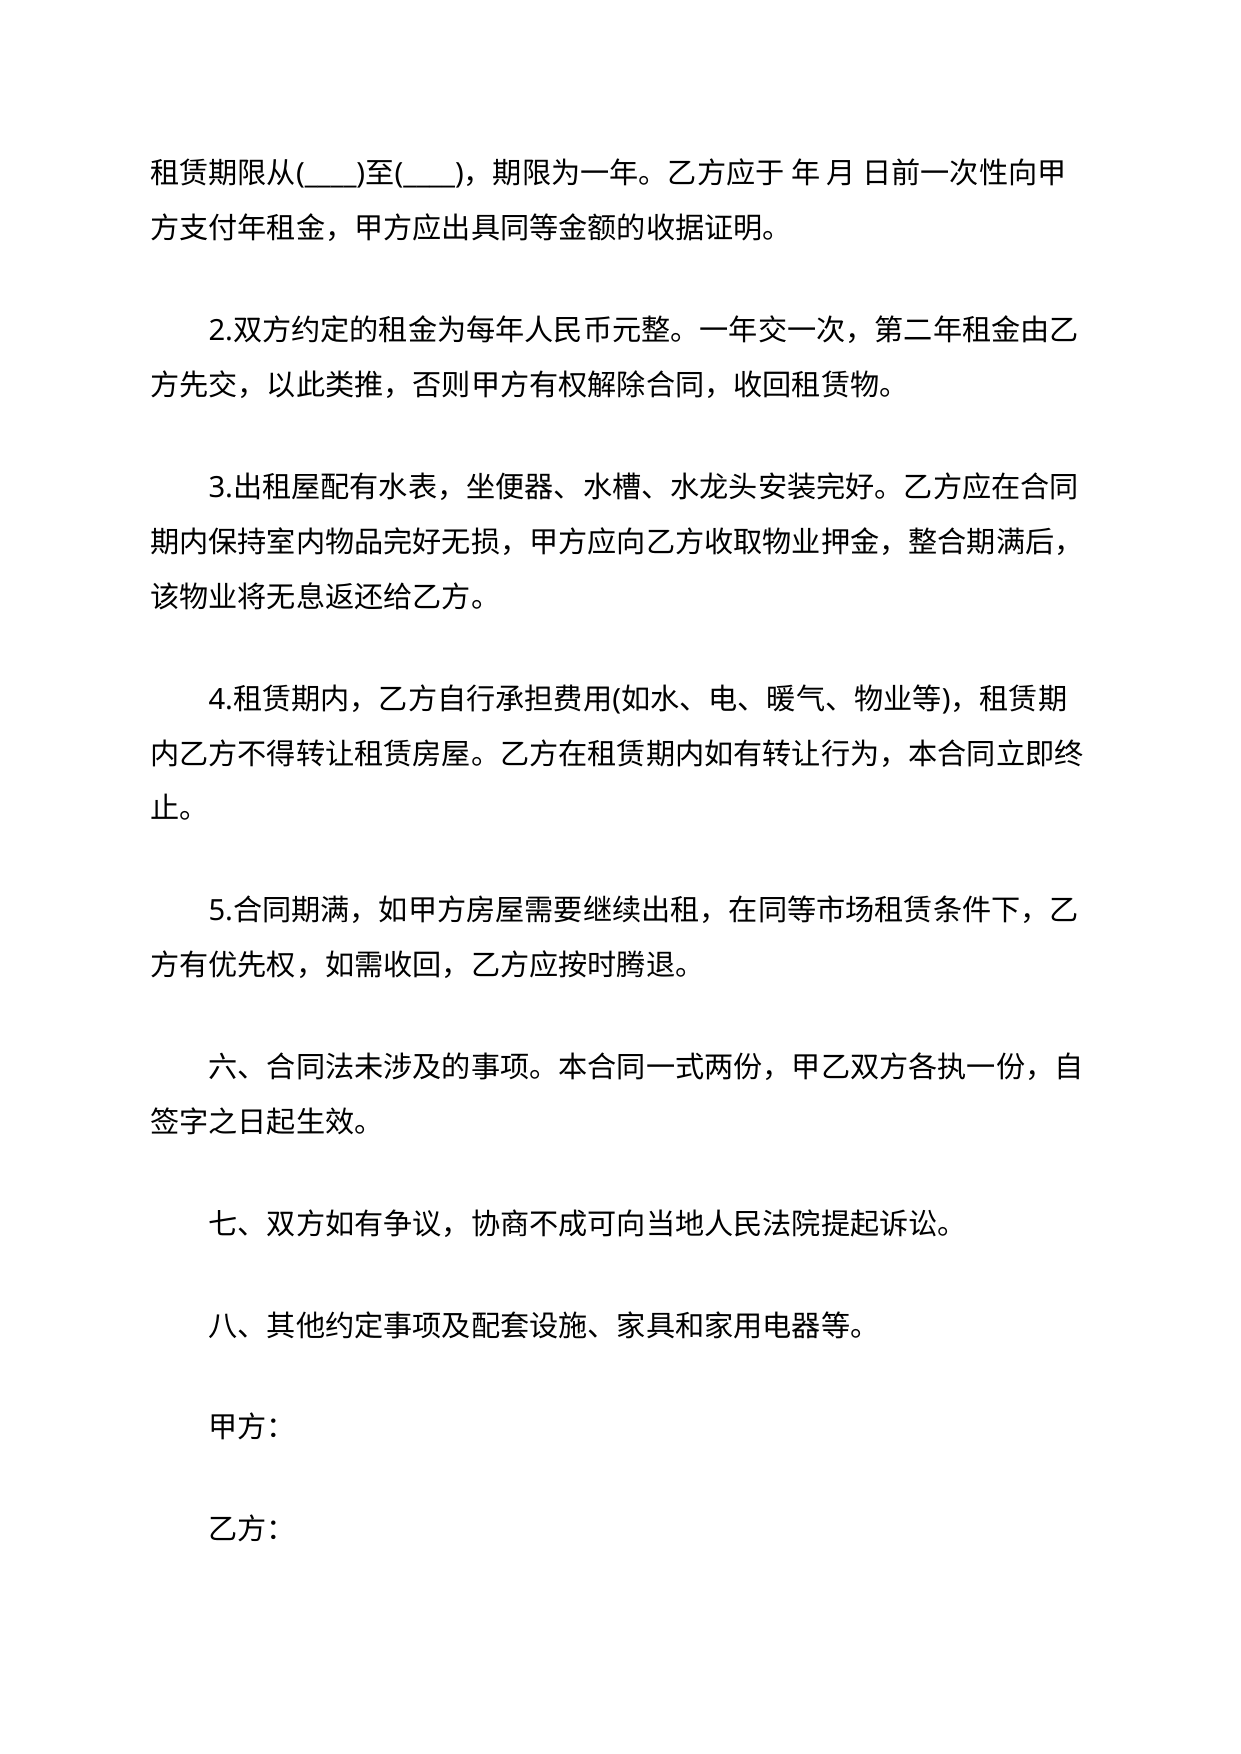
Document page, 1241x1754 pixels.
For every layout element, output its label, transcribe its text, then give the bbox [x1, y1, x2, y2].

text 甲方： [150, 1404, 1090, 1446]
text 七、双方如有争议，协商不成可向当地人民法院提起诉讼。 [150, 1200, 1090, 1243]
text 八、其他约定事项及配套设施、家具和家用电器等。 [150, 1302, 1090, 1344]
text 乙方： [150, 1506, 1090, 1548]
text 六、合同法未涉及的事项。本合同一式两份，甲乙双方各执一份，自签字之日起生效。 [150, 1044, 1090, 1141]
text 2.双方约定的租金为每年人民币元整。一年交一次，第二年租金由乙方先交，以此类推，否则甲方有权解除合同，收回租赁物。 [150, 307, 1090, 404]
text 3.出租屋配有水表，坐便器、水槽、水龙头安装完好。乙方应在合同期内保持室内物品完好无损，甲方应向乙方收取物业押金，整合期满后，该物业将无息返还给乙方。 [150, 463, 1090, 616]
text 5.合同期满，如甲方房屋需要继续出租，在同等市场租赁条件下，乙方有优先权，如需收回，乙方应按时腾退。 [150, 887, 1090, 984]
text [150, 150, 1090, 247]
text 4.租赁期内，乙方自行承担费用(如水、电、暖气、物业等)，租赁期内乙方不得转让租赁房屋。乙方在租赁期内如有转让行为，本合同立即终止。 [150, 675, 1090, 827]
